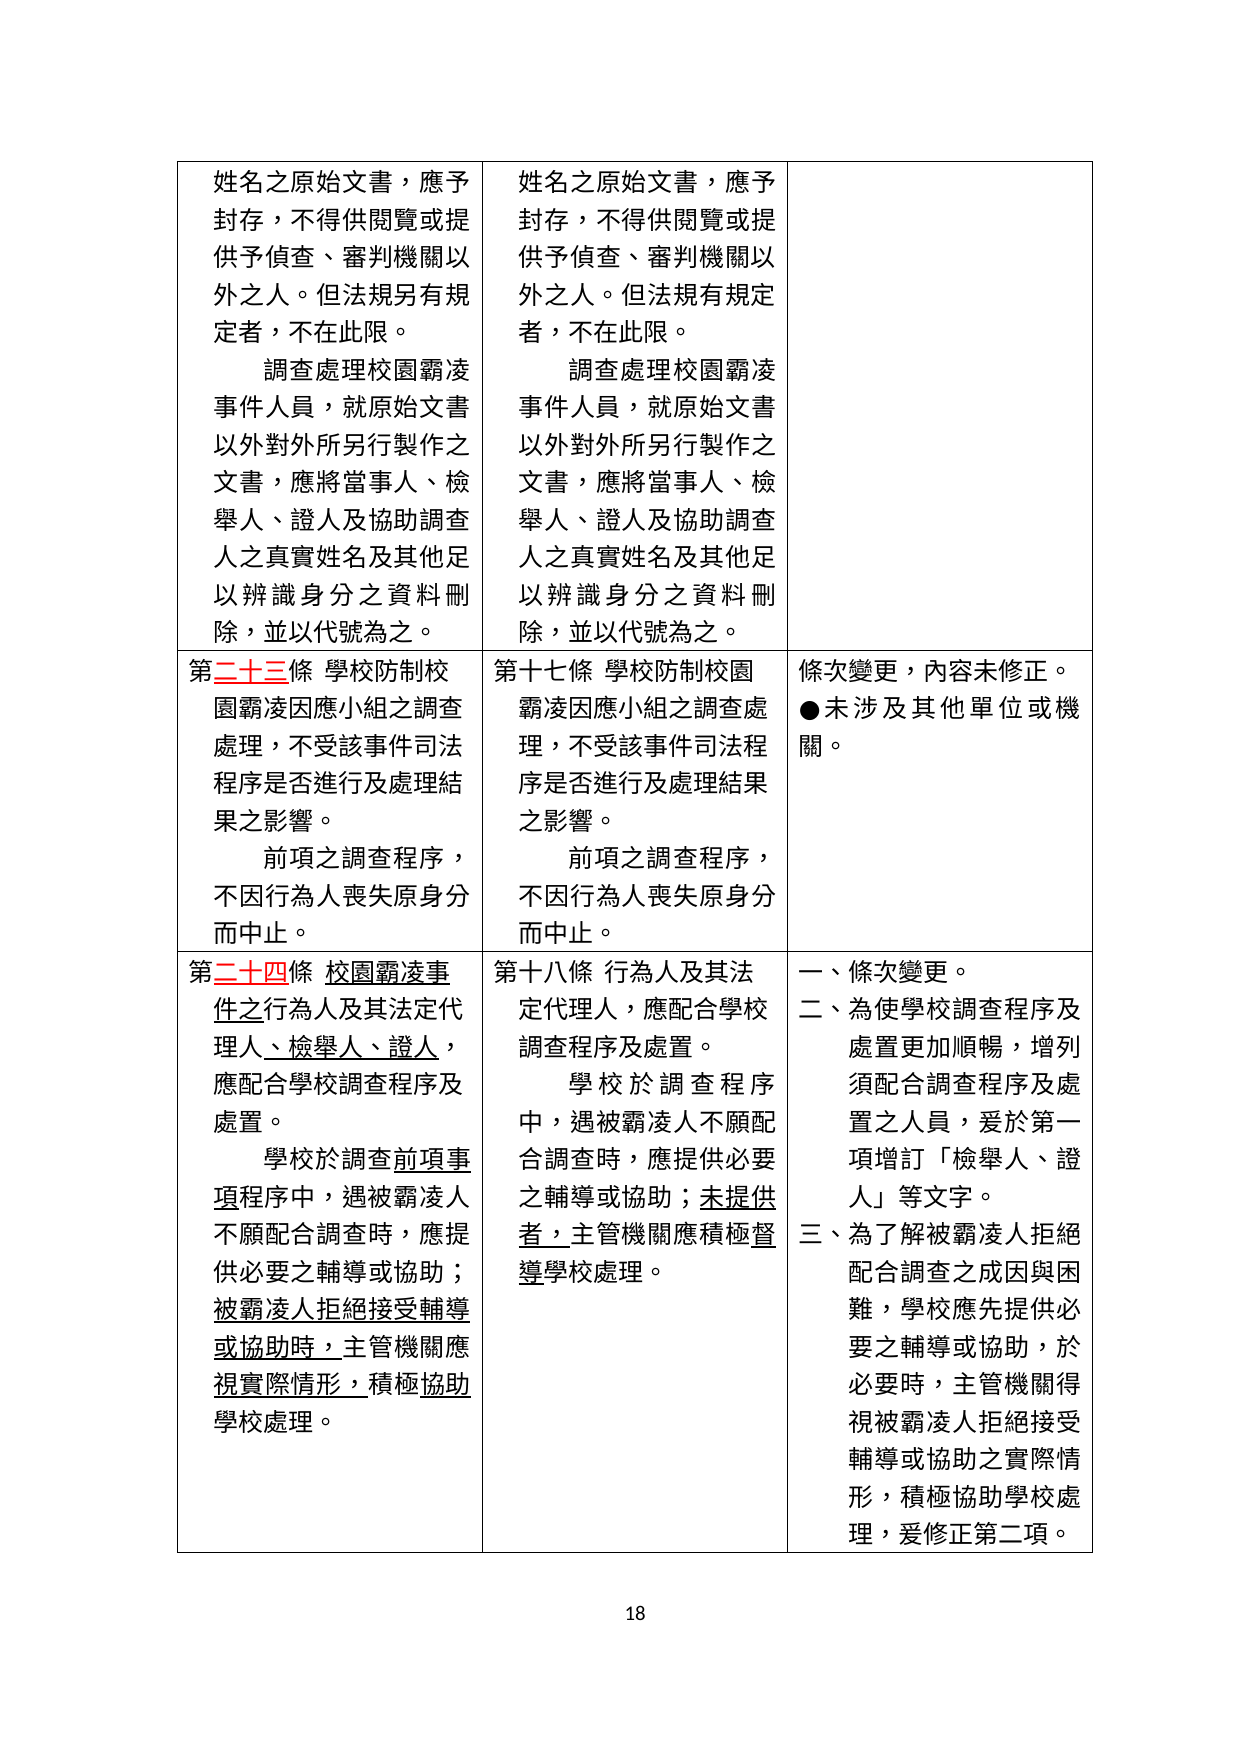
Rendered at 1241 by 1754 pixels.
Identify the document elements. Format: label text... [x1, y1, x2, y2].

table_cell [788, 162, 1092, 650]
table_cell 第二十三條 學校防制校園霸凌因應小組之調查處理，不受該事件司法程序是否進行及處理結果之影響。 前項之調查程序，不因行為人喪失原身分而中止。 [178, 651, 482, 951]
table_cell 條次變更，內容未修正。 ●未涉及其他單位或機關。 [788, 651, 1092, 951]
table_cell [178, 162, 482, 650]
table_cell 第十七條 學校防制校園霸凌因應小組之調查處理，不受該事件司法程序是否進行及處理結果之影響。 前項之調查程序，不因行為人喪失原身分而中止。 [483, 651, 787, 951]
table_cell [483, 952, 787, 1552]
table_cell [178, 952, 482, 1552]
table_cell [788, 952, 1092, 1552]
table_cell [483, 162, 787, 650]
